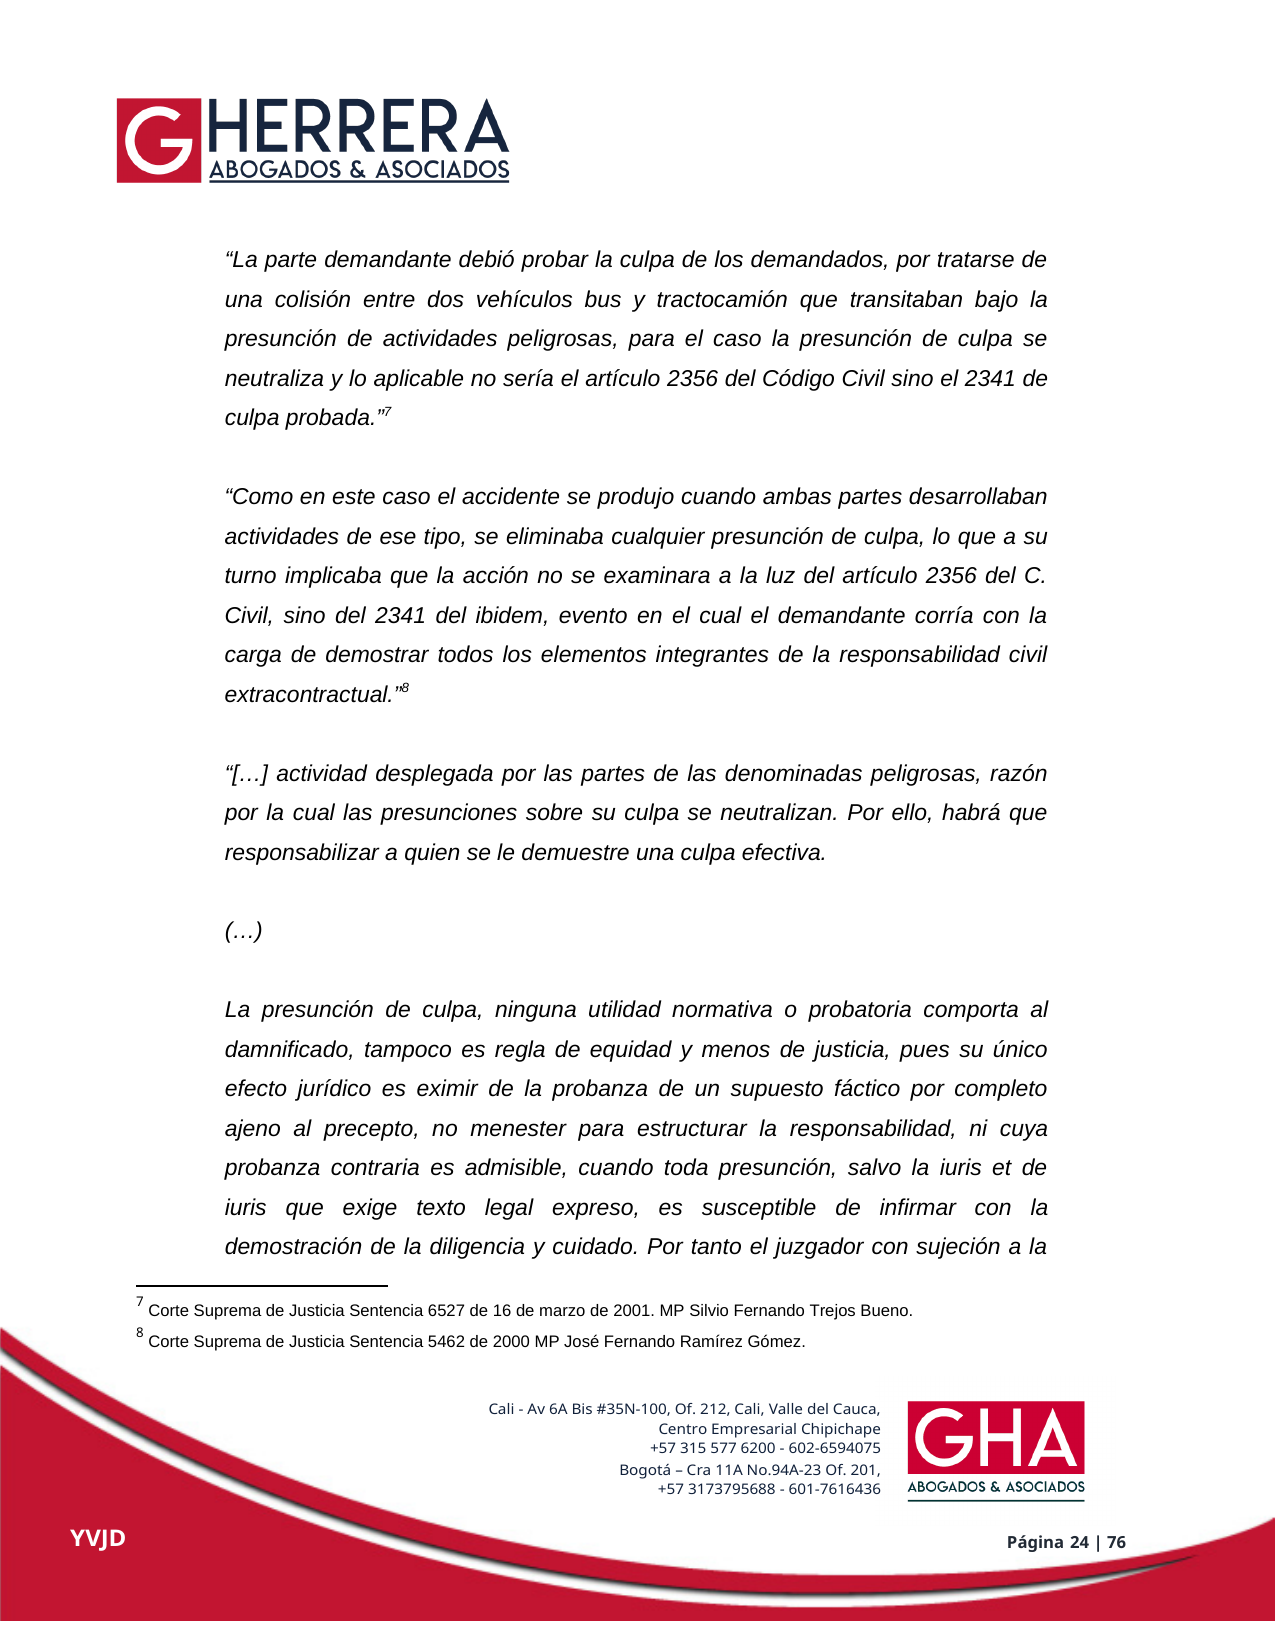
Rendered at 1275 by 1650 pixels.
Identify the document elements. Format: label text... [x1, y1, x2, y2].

text “La parte demandante debió probar la culpa de los demandados, por tratarse de una colisión entre dos vehículos bus y tractocamión que transitaban bajo la presunción de actividades peligrosas, para el caso la presunción de culpa se neutraliza y lo aplicable no sería el artículo 2356 del Código Civil sino el 2341 de culpa probada.” [224, 246, 1051, 431]
text “Como en este caso el accidente se produjo cuando ambas partes desarrollaban actividades de ese tipo, se eliminaba cualquier presunción de culpa, lo que a su turno implicaba que la acción no se examinara a la luz del artículo 2356 del C. Civil, sino del 2341 del ibidem, evento en el cual el demandante corría con la carga de demostrar todos los elementos integrantes de la responsabilidad civil extracontractual.” [224, 483, 1051, 707]
text (…) [224, 917, 1051, 944]
picture [96, 75, 529, 206]
text “[…] actividad desplegada por las partes de las denominadas peligrosas, razón por la cual las presunciones sobre su culpa se neutralizan. Por ello, habrá que responsabilizar a quien se le demuestre una culpa efectiva. [224, 759, 1051, 865]
picture [0, 1314, 1275, 1621]
